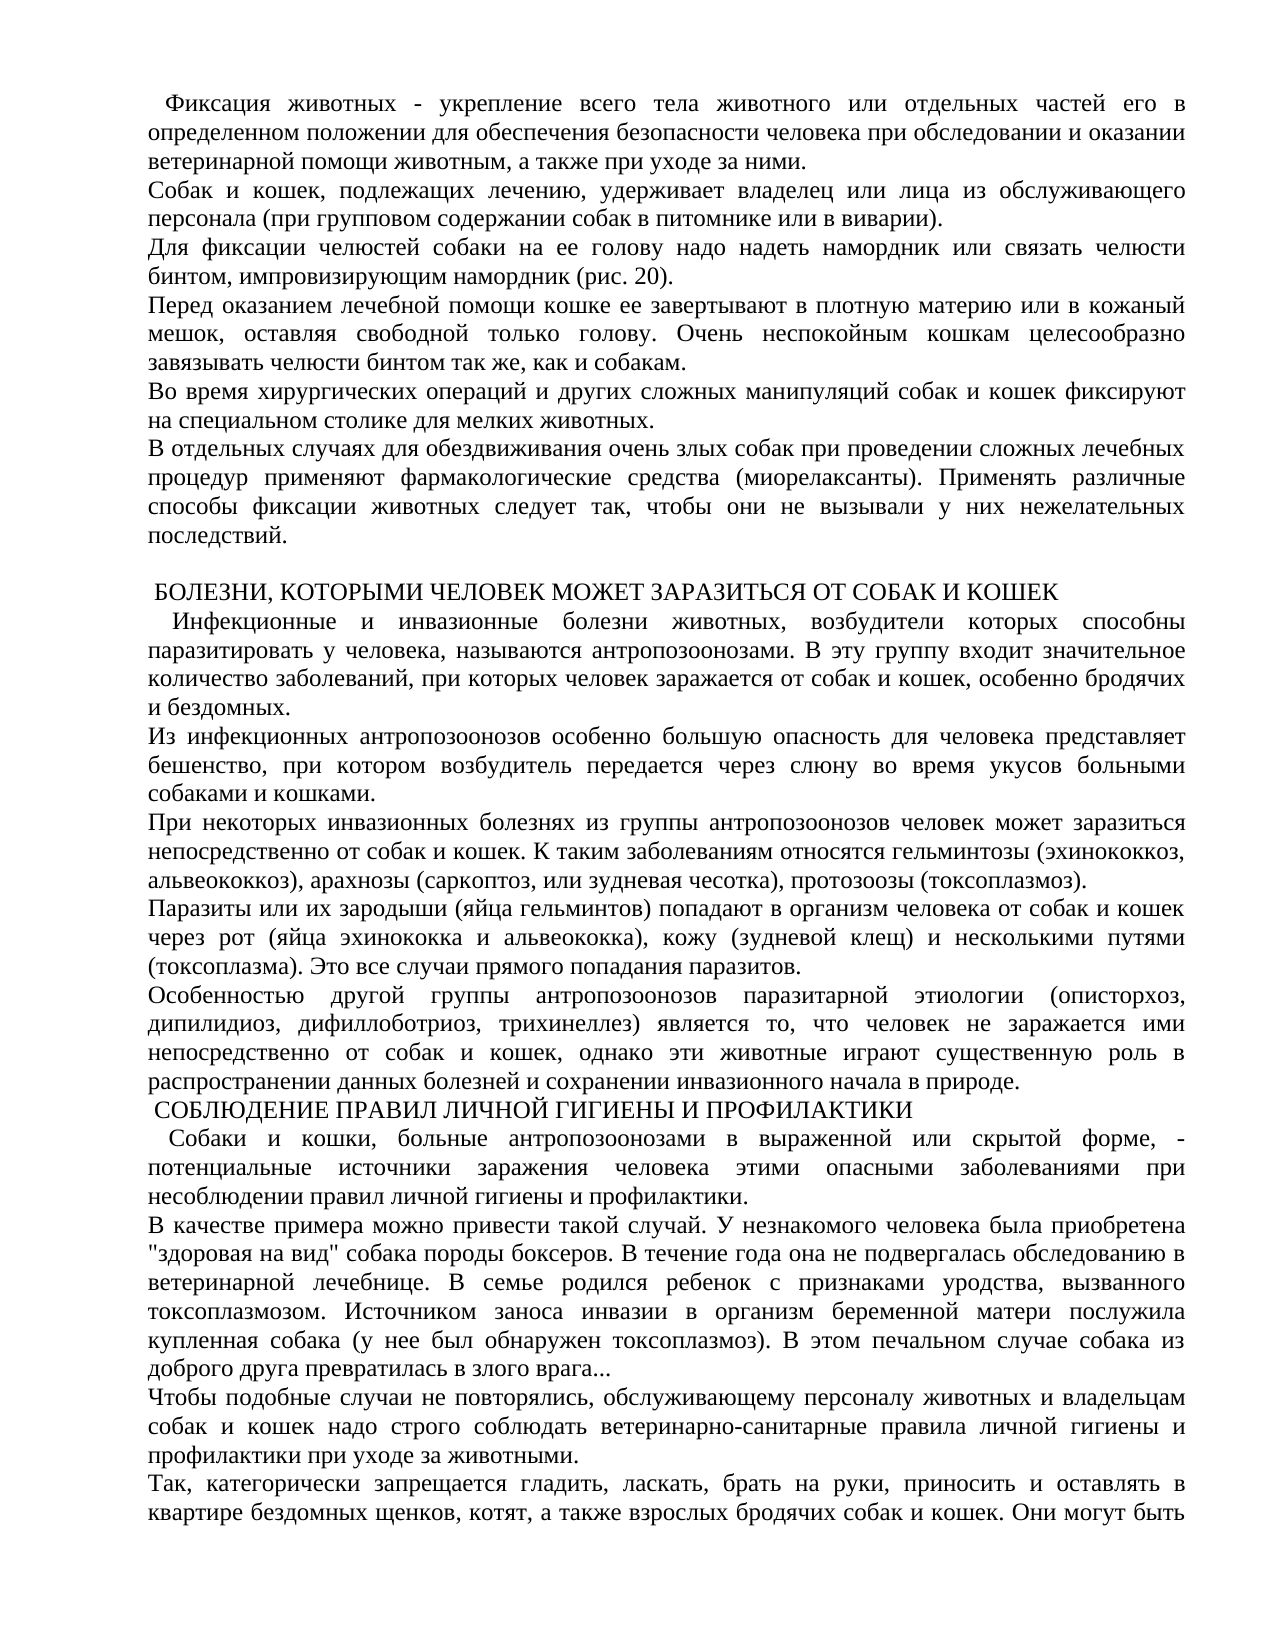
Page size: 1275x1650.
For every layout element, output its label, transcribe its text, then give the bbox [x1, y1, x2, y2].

text Чтобы подобные случаи не повторялись, обслуживающему персоналу животных и владельцам собак и кошек надо строго соблюдать ветеринарно-санитарные правила личной гигиены и профилактики при уходе за животными. [148, 1382, 1186, 1468]
text Инфекционные и инвазионные болезни животных, возбудители которых способны паразитировать у человека, называются антропозоонозами. В эту группу входит значительное количество заболеваний, при которых человек заражается от собак и кошек, особенно бродячих и бездомных. [148, 606, 1186, 721]
text В отдельных случаях для обездвиживания очень злых собак при проведении сложных лечебных процедур применяют фармакологические средства (миорелаксанты). Применять различные способы фиксации животных следует так, чтобы они не вызывали у них нежелательных последствий. [148, 433, 1186, 548]
text Собаки и кошки, больные антропозоонозами в выраженной или скрытой форме, - потенциальные источники заражения человека этими опасными заболеваниями при несоблюдении правил личной гигиены и профилактики. [148, 1123, 1186, 1210]
text Особенностью другой группы антропозоонозов паразитарной этиологии (описторхоз, дипилидиоз, дифиллоботриоз, трихинеллез) является то, что человек не заражается ими непосредственно от собак и кошек, однако эти животные играют существенную роль в распространении данных болезней и сохранении инвазионного начала в природе. [148, 980, 1186, 1095]
text В качестве примера можно привести такой случай. У незнакомого человека была приобретена "здоровая на вид" собака породы боксеров. В течение года она не подвергалась обследованию в ветеринарной лечебнице. В семье родился ребенок с признаками уродства, вызванного токсоплазмозом. Источником заноса инвазии в организм беременной матери послужила купленная собака (у нее был обнаружен токсоплазмоз). В этом печальном случае собака из доброго друга превратилась в злого врага... [148, 1210, 1186, 1382]
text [148, 1468, 1186, 1526]
text Для фиксации челюстей собаки на ее голову надо надеть намордник или связать челюсти бинтом, импровизирующим намордник (рис. 20). [148, 232, 1186, 290]
text При некоторых инвазионных болезнях из группы антропозоонозов человек может заразиться непосредственно от собак и кошек. К таким заболеваниям относятся гельминтозы (эхинококкоз, альвеококкоз), арахнозы (саркоптоз, или зудневая чесотка), протозоозы (токсоплазмоз). [148, 807, 1186, 893]
text Во время хирургических операций и других сложных манипуляций собак и кошек фиксируют на специальном столике для мелких животных. [148, 376, 1186, 433]
text Из инфекционных антропозоонозов особенно большую опасность для человека представляет бешенство, при котором возбудитель передается через слюну во время укусов больными собаками и кошками. [148, 721, 1186, 807]
text БОЛЕЗНИ, КОТОРЫМИ ЧЕЛОВЕК МОЖЕТ ЗАРАЗИТЬСЯ ОТ СОБАК И КОШЕК [148, 577, 1186, 606]
text Паразиты или их зародыши (яйца гельминтов) попадают в организм человека от собак и кошек через рот (яйца эхинококка и альвеококка), кожу (зудневой клещ) и несколькими путями (токсоплазма). Это все случаи прямого попадания паразитов. [148, 893, 1186, 980]
text Фиксация животных - укрепление всего тела животного или отдельных частей его в определенном положении для обеспечения безопасности человека при обследовании и оказании ветеринарной помощи животным, а также при уходе за ними. [148, 88, 1186, 175]
text Перед оказанием лечебной помощи кошке ее завертывают в плотную материю или в кожаный мешок, оставляя свободной только голову. Очень неспокойным кошкам целесообразно завязывать челюсти бинтом так же, как и собакам. [148, 290, 1186, 376]
text Собак и кошек, подлежащих лечению, удерживает владелец или лица из обслуживающего персонала (при групповом содержании собак в питомнике или в виварии). [148, 175, 1186, 232]
text СОБЛЮДЕНИЕ ПРАВИЛ ЛИЧНОЙ ГИГИЕНЫ И ПРОФИЛАКТИКИ [148, 1095, 1186, 1123]
